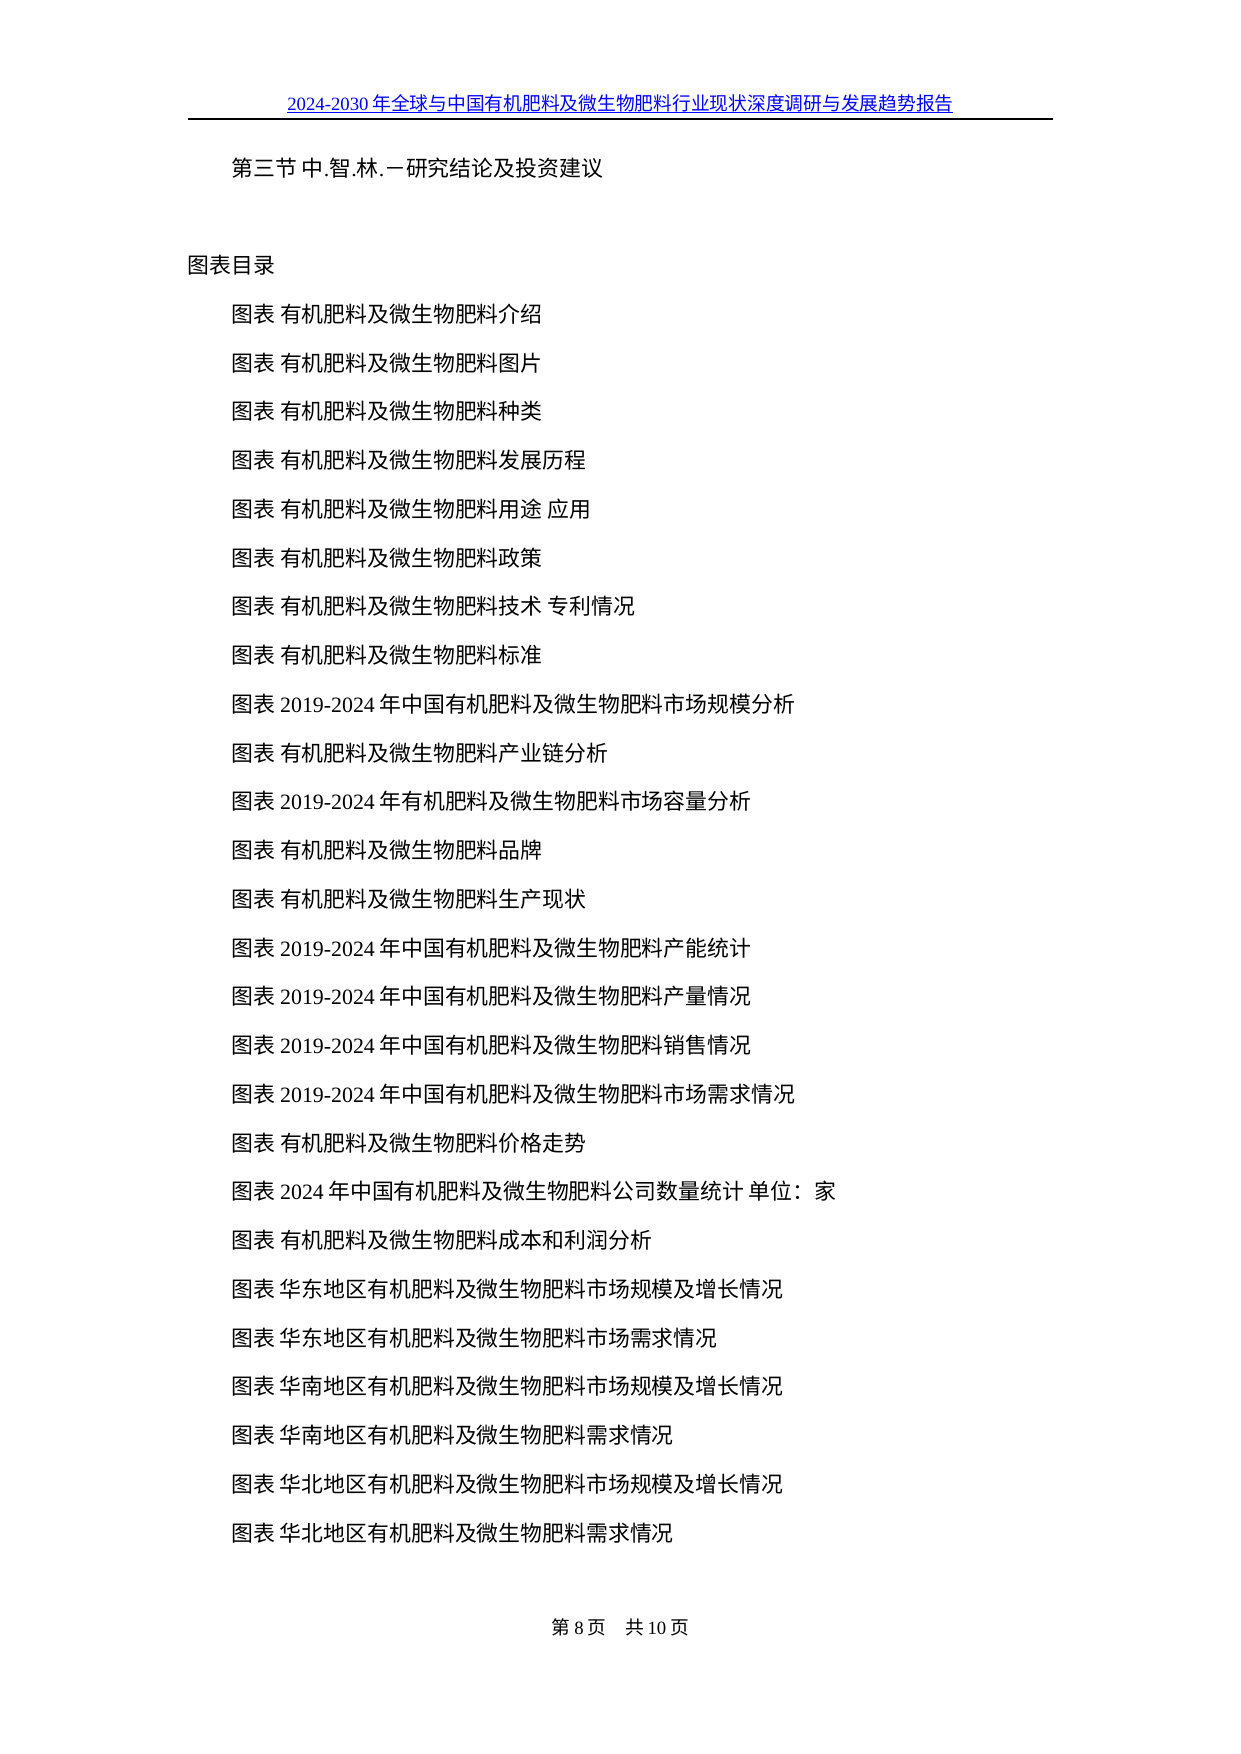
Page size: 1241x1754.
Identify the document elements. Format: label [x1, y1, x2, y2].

text [187, 150, 1053, 1548]
